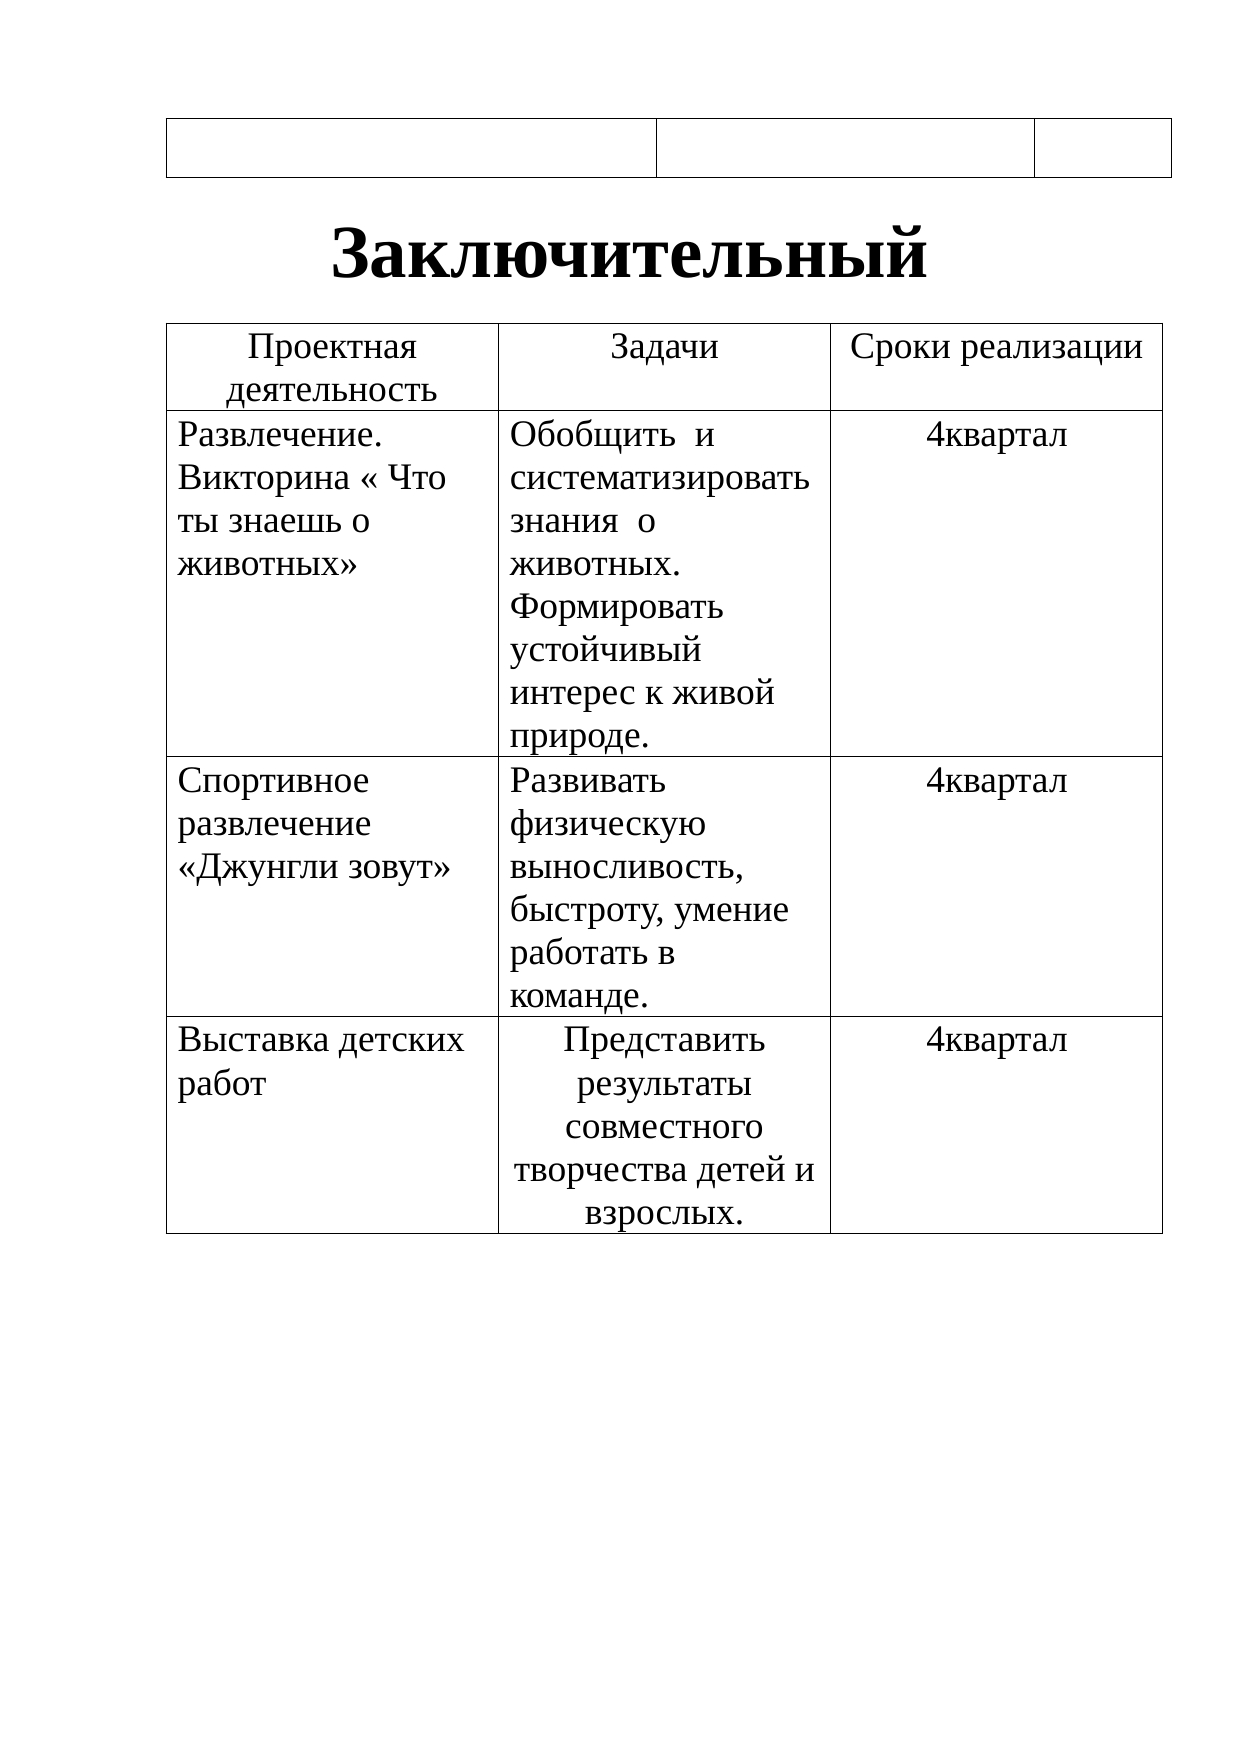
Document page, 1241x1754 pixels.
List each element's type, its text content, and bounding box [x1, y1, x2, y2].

table_cell Представить результаты совместного творчества детей и взрослых. [499, 1017, 830, 1232]
table_cell Развивать физическую выносливость, быстроту, умение работать в команде. [499, 757, 830, 1016]
table_header Проектная деятельность [167, 324, 498, 410]
table_cell 4квартал [831, 1017, 1162, 1232]
table_cell Обобщить и систематизировать знания о животных. Формировать устойчивый интерес к живой природе. [499, 411, 830, 756]
table_cell Спортивное развлечение «Джунгли зовут» [167, 757, 498, 1016]
table_cell Выставка детских работ [167, 1017, 498, 1232]
table_header Задачи [499, 324, 830, 410]
table_cell 4квартал [831, 411, 1162, 756]
table_header Сроки реализации [831, 324, 1162, 410]
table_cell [1035, 119, 1171, 177]
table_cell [657, 119, 1034, 177]
table_cell Развлечение. Викторина « Что ты знаешь о животных» [167, 411, 498, 756]
subtitle Заключительный [177, 207, 1152, 293]
table_cell 4квартал [831, 757, 1162, 1016]
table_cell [167, 119, 656, 177]
